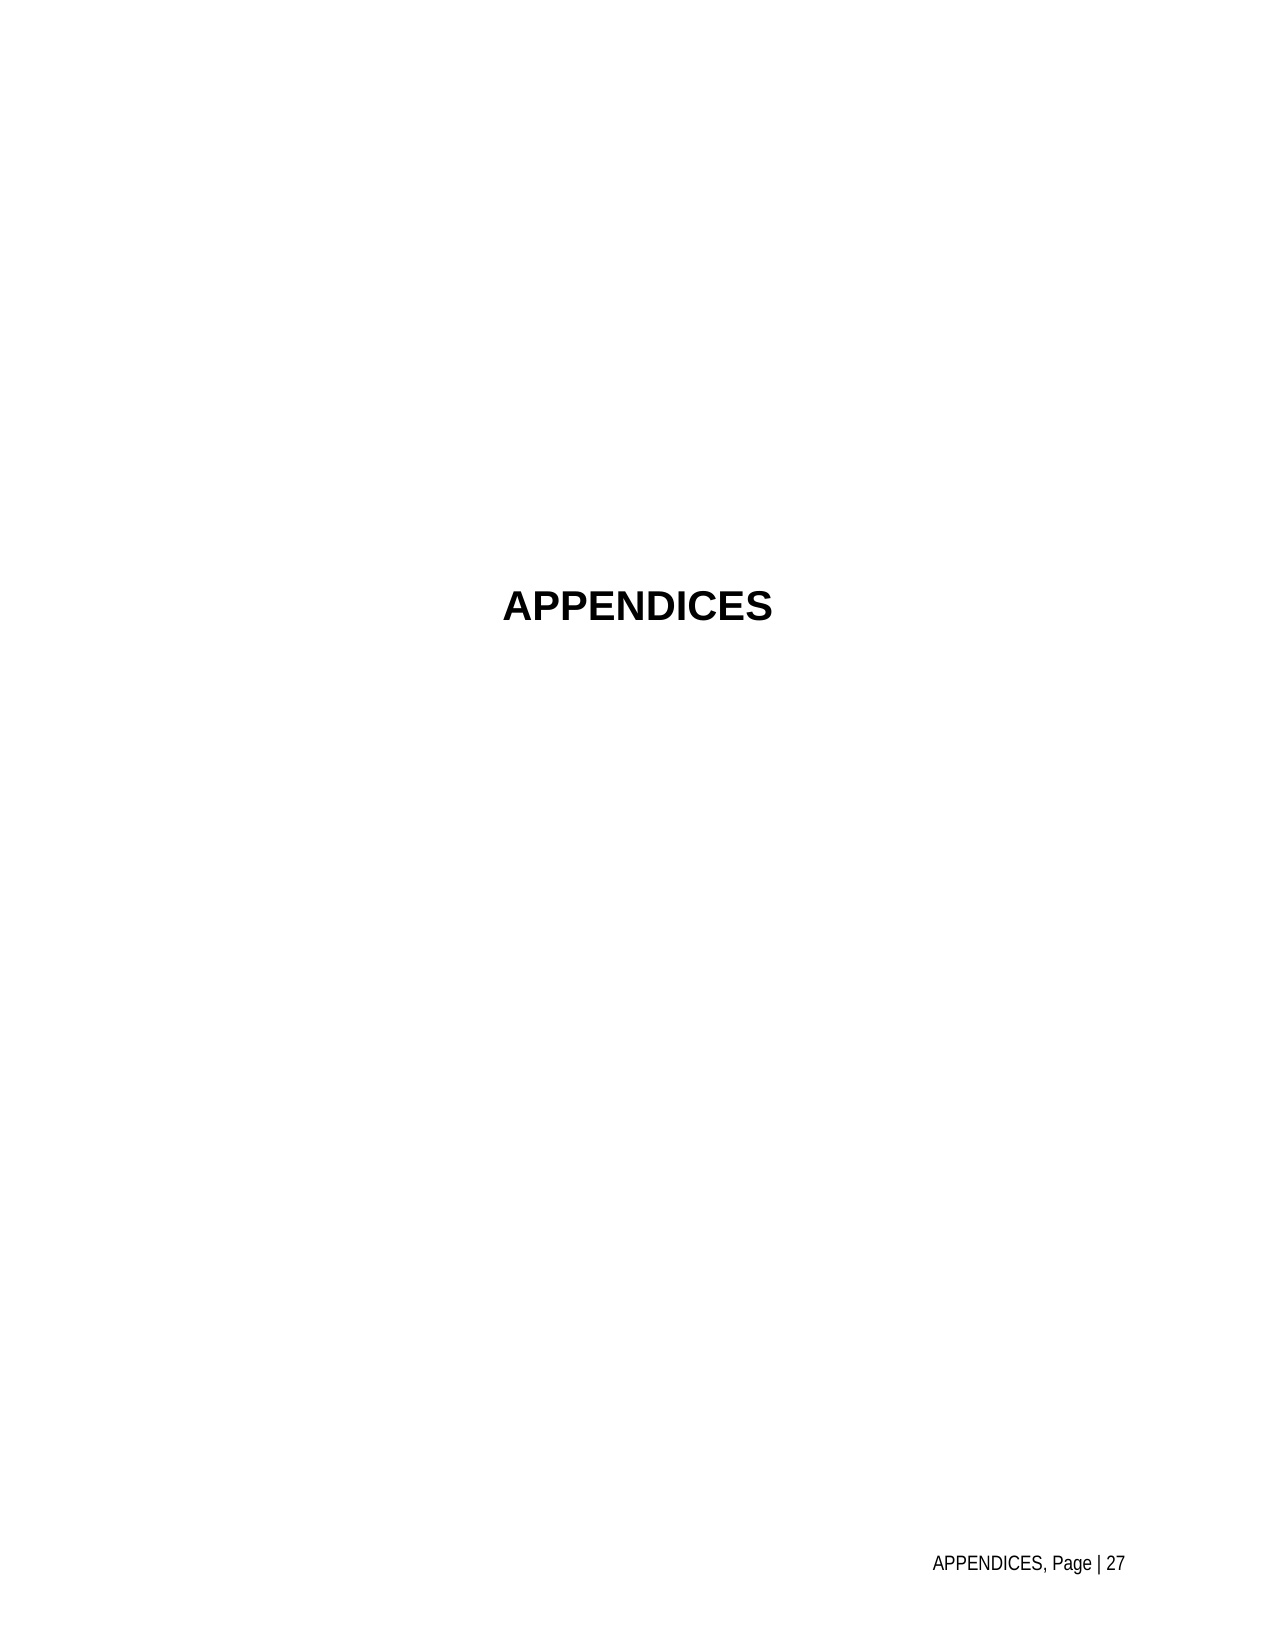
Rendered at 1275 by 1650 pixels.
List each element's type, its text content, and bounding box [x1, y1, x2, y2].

subtitle APPENDICES [150, 581, 1125, 629]
